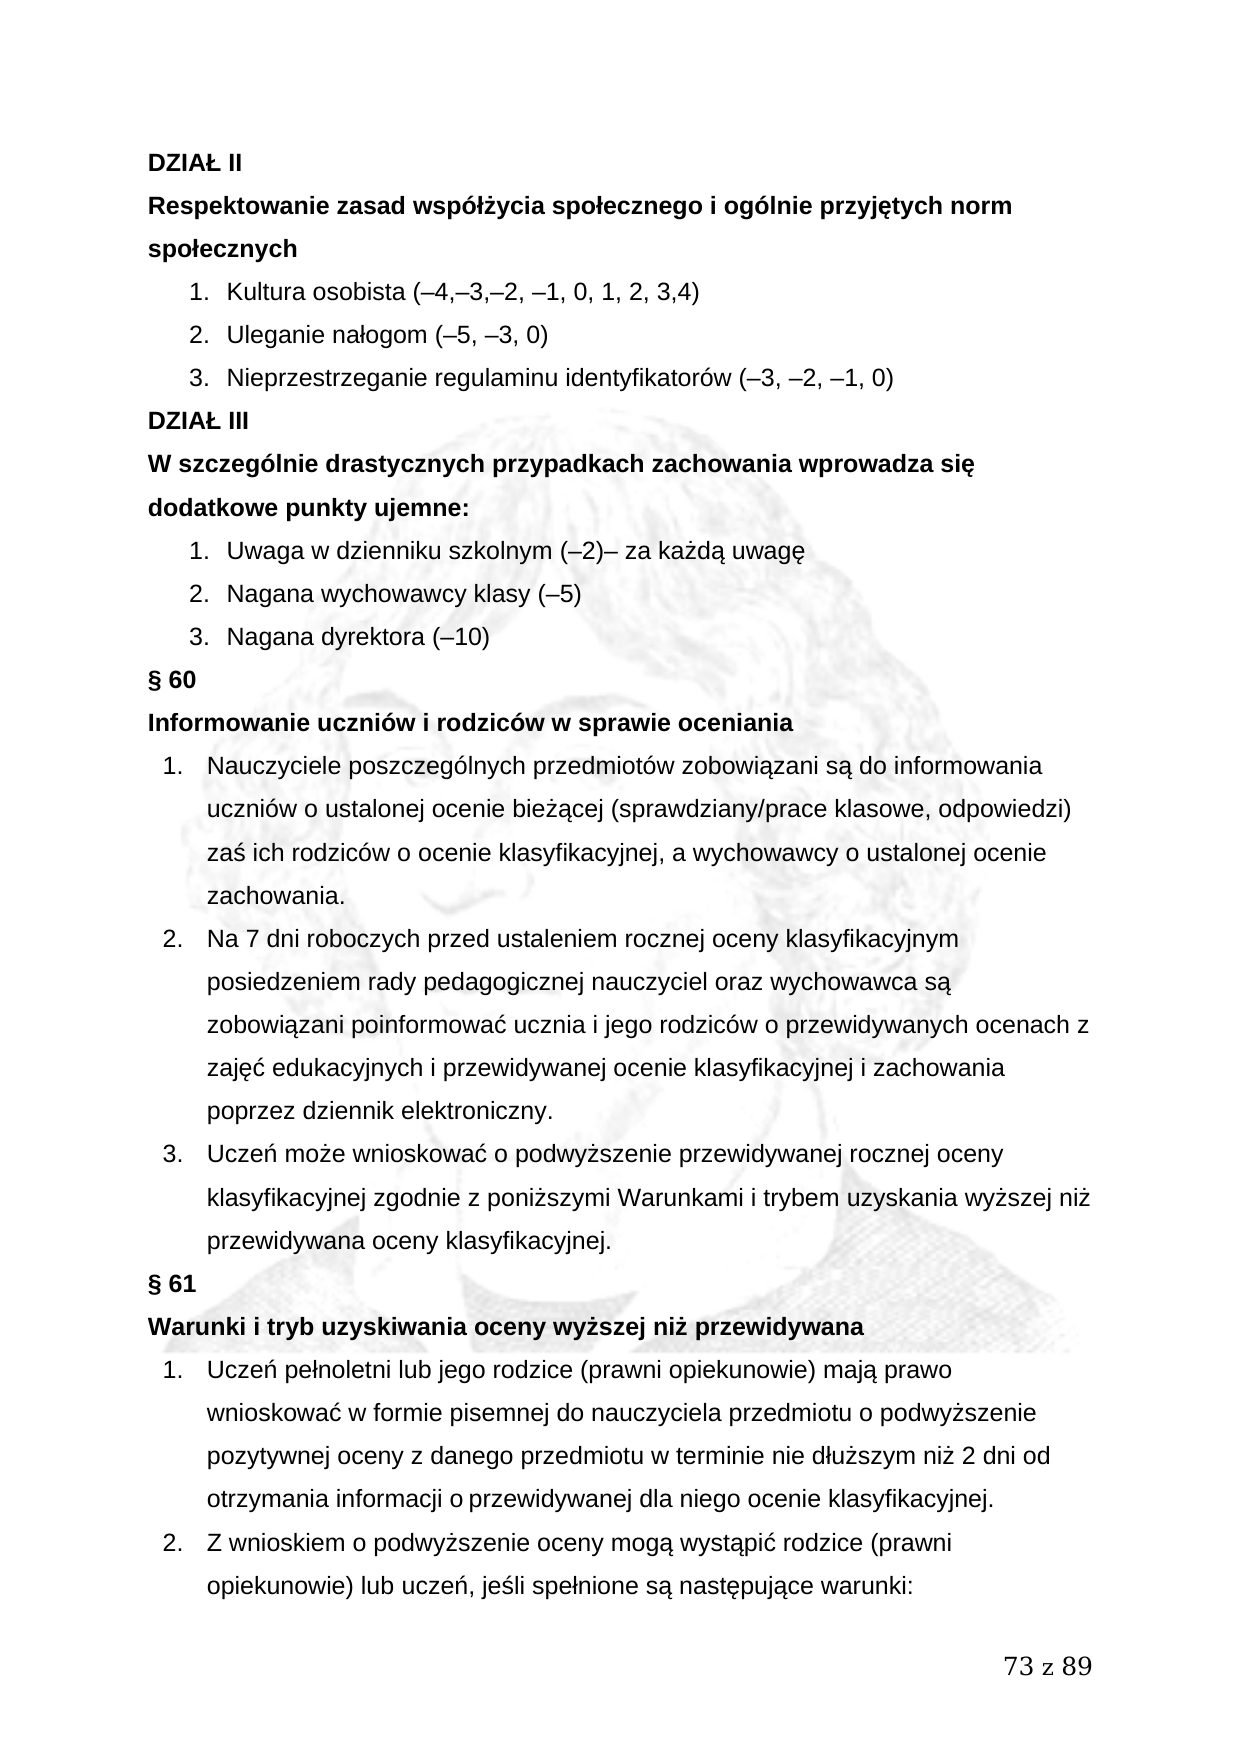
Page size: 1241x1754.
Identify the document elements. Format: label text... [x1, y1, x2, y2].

list Uleganie nałogom (–5, –3, 0) [189, 320, 1093, 349]
list Nagana wychowawcy klasy (–5) [189, 579, 1093, 608]
subtitle § 60 Informowanie uczniów i rodziców w sprawie oceniania [148, 665, 1093, 737]
text DZIAŁ II [148, 148, 1093, 176]
subtitle § 61 Warunki i tryb uzyskiwania oceny wyższej niż przewidywana [148, 1269, 1093, 1341]
list Nieprzestrzeganie regulaminu identyfikatorów (–3, –2, –1, 0) [189, 363, 1093, 392]
list Kultura osobista (–4,–3,–2, –1, 0, 1, 2, 3,4) [189, 277, 1093, 306]
list Na 7 dni roboczych przed ustaleniem rocznej oceny klasyfikacyjnym posiedzeniem rady pedagogicznej nauczyciel oraz wychowawca są zobowiązani poinformować ucznia i jego rodziców o przewidywanych ocenach z zajęć edukacyjnych i przewidywanej ocenie klasyfikacyjnej i zachowania poprzez dziennik elektroniczny. [162, 924, 1093, 1125]
list Uwaga w dzienniku szkolnym (–2)– za każdą uwagę [189, 536, 1093, 564]
list Nauczyciele poszczególnych przedmiotów zobowiązani są do informowania uczniów o ustalonej ocenie bieżącej (sprawdziany/prace klasowe, odpowiedzi) zaś ich rodziców o ocenie klasyfikacyjnej, a wychowawcy o ustalonej ocenie zachowania. [162, 751, 1093, 909]
list Nagana dyrektora (–10) [189, 622, 1093, 651]
text Respektowanie zasad współżycia społecznego i ogólnie przyjętych norm społecznych [148, 191, 1093, 263]
list Uczeń pełnoletni lub jego rodzice (prawni opiekunowie) mają prawo wnioskować w formie pisemnej do nauczyciela przedmiotu o podwyższenie pozytywnej oceny z danego przedmiotu w terminie nie dłuższym niż 2 dni od otrzymania informacji o przewidywanej dla niego ocenie klasyfikacyjnej. [162, 1355, 1093, 1513]
list Z wnioskiem o podwyższenie oceny mogą wystąpić rodzice (prawni opiekunowie) lub uczeń, jeśli spełnione są następujące warunki: [162, 1528, 1093, 1599]
text DZIAŁ III [148, 406, 1093, 435]
text W szczególnie drastycznych przypadkach zachowania wprowadza się dodatkowe punkty ujemne: [148, 449, 1093, 521]
list Uczeń może wnioskować o podwyższenie przewidywanej rocznej oceny klasyfikacyjnej zgodnie z poniższymi Warunkami i trybem uzyskania wyższej niż przewidywana oceny klasyfikacyjnej. [162, 1139, 1093, 1254]
